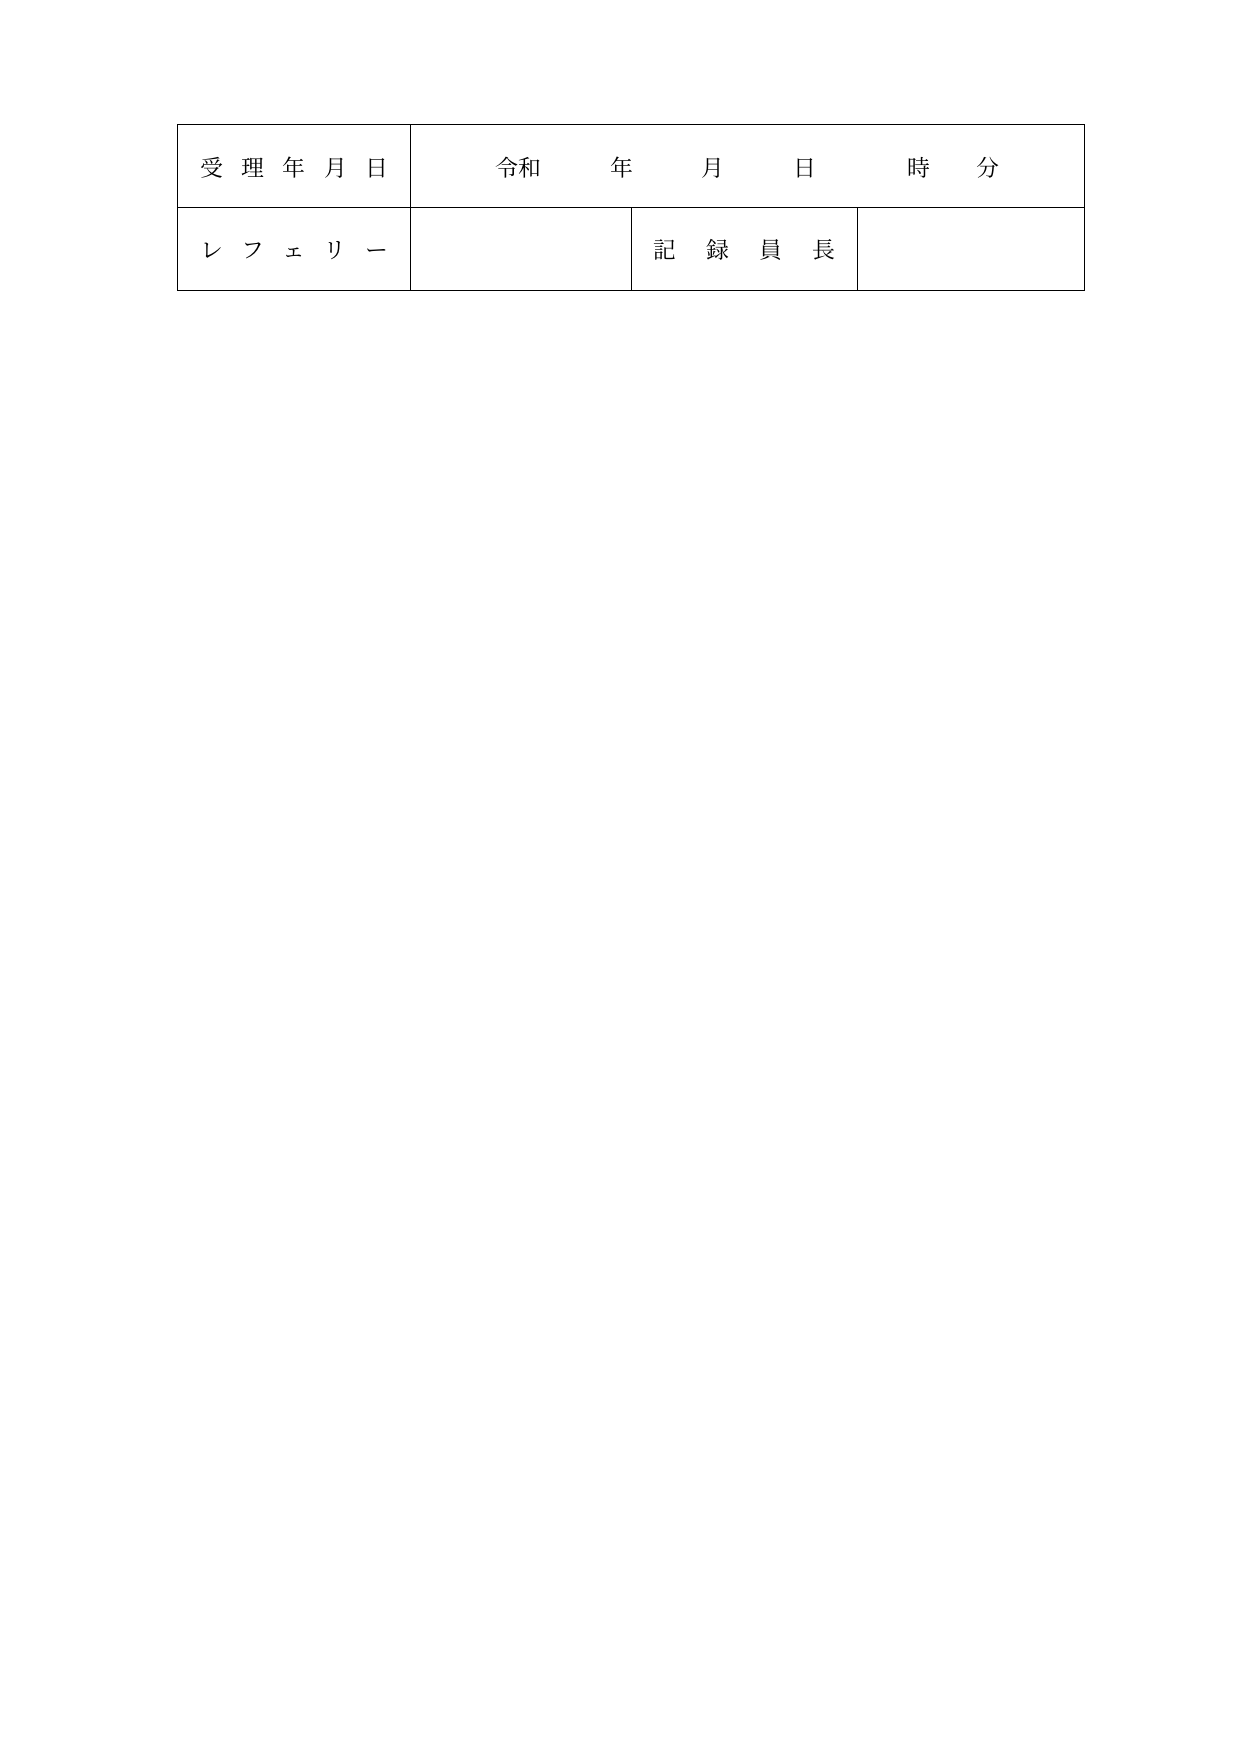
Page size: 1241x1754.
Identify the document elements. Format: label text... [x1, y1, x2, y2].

table_cell [858, 208, 1084, 290]
table_cell レフェリー [178, 208, 410, 290]
table_cell [411, 208, 631, 290]
table_header 受理年月日 [178, 125, 410, 207]
table_cell 記録員長 [632, 208, 857, 290]
table_header 令和 年 月 日 時 分 [411, 125, 1084, 207]
